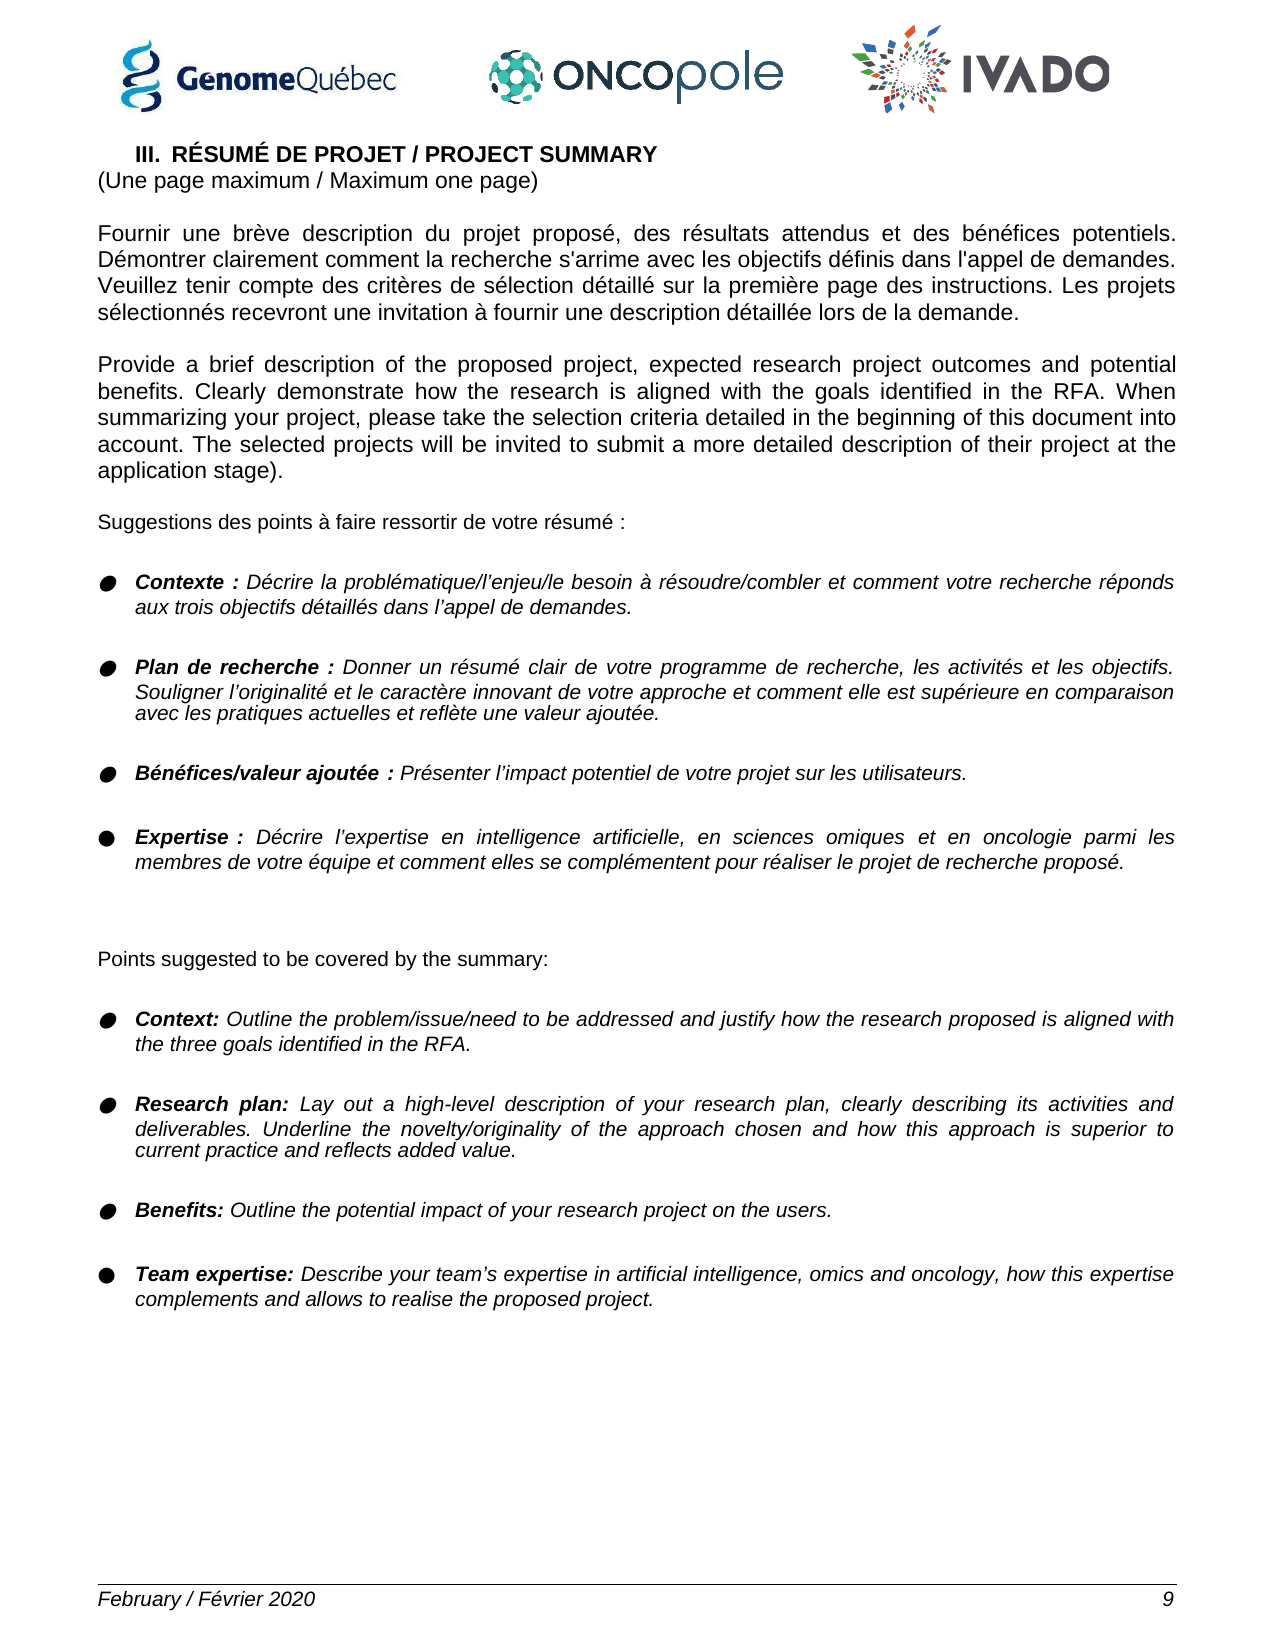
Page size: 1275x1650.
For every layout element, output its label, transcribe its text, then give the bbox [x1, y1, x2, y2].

list Benefits: Outline the potential impact of your research project on the users. [97, 1187, 1177, 1225]
text (Une page maximum / Maximum one page) [97, 167, 1177, 193]
list Team expertise: Describe your team’s expertise in artificial intelligence, omics and oncology, how this expertise complements and allows to realise the proposed project. [97, 1250, 1177, 1310]
picture [459, 40, 813, 108]
list Research plan: Lay out a high-level description of your research plan, clearly describing its activities and deliverables. Underline the novelty/originality of the approach chosen and how this approach is superior to current practice and reflects added value. [97, 1080, 1177, 1162]
list Context: Outline the problem/issue/need to be addressed and justify how the research proposed is aligned with the three goals identified in the RFA. [97, 995, 1177, 1055]
list Plan de recherche : Donner un résumé clair de votre programme de recherche, les activités et les objectifs. Souligner l’originalité et le caractère innovant de votre approche et comment elle est supérieure en comparaison avec les pratiques actuelles et reflète une valeur ajoutée. [97, 643, 1177, 725]
picture [97, 33, 419, 119]
picture [851, 25, 1110, 113]
list Bénéfices/valeur ajoutée : Présenter l’impact potentiel de votre projet sur les utilisateurs. [97, 750, 1177, 788]
list Expertise : Décrire l’expertise en intelligence artificielle, en sciences omiques et en oncologie parmi les membres de votre équipe et comment elles se complémentent pour réaliser le projet de recherche proposé. [97, 813, 1177, 873]
text Provide a brief description of the proposed project, expected research project outcomes and potential benefits. Clearly demonstrate how the research is aligned with the goals identified in the RFA. When summarizing your project, please take the selection criteria detailed in the beginning of this document into account. The selected projects will be invited to submit a more detailed description of their project at the application stage). [97, 351, 1177, 483]
text Suggestions des points à faire ressortir de votre résumé : [97, 509, 1177, 533]
list Contexte : Décrire la problématique/l’enjeu/le besoin à résoudre/combler et comment votre recherche réponds aux trois objectifs détaillés dans l’appel de demandes. [97, 558, 1177, 618]
text Fournir une brève description du projet proposé, des résultats attendus et des bénéfices potentiels. Démontrer clairement comment la recherche s'arrime avec les objectifs définis dans l'appel de demandes. Veuillez tenir compte des critères de sélection détaillé sur la première page des instructions. Les projets sélectionnés recevront une invitation à fournir une description détaillée lors de la demande. [97, 220, 1177, 325]
text Points suggested to be covered by the summary: [97, 946, 1177, 970]
list RÉSUMÉ DE PROJET / PROJECT SUMMARY [135, 141, 1177, 167]
